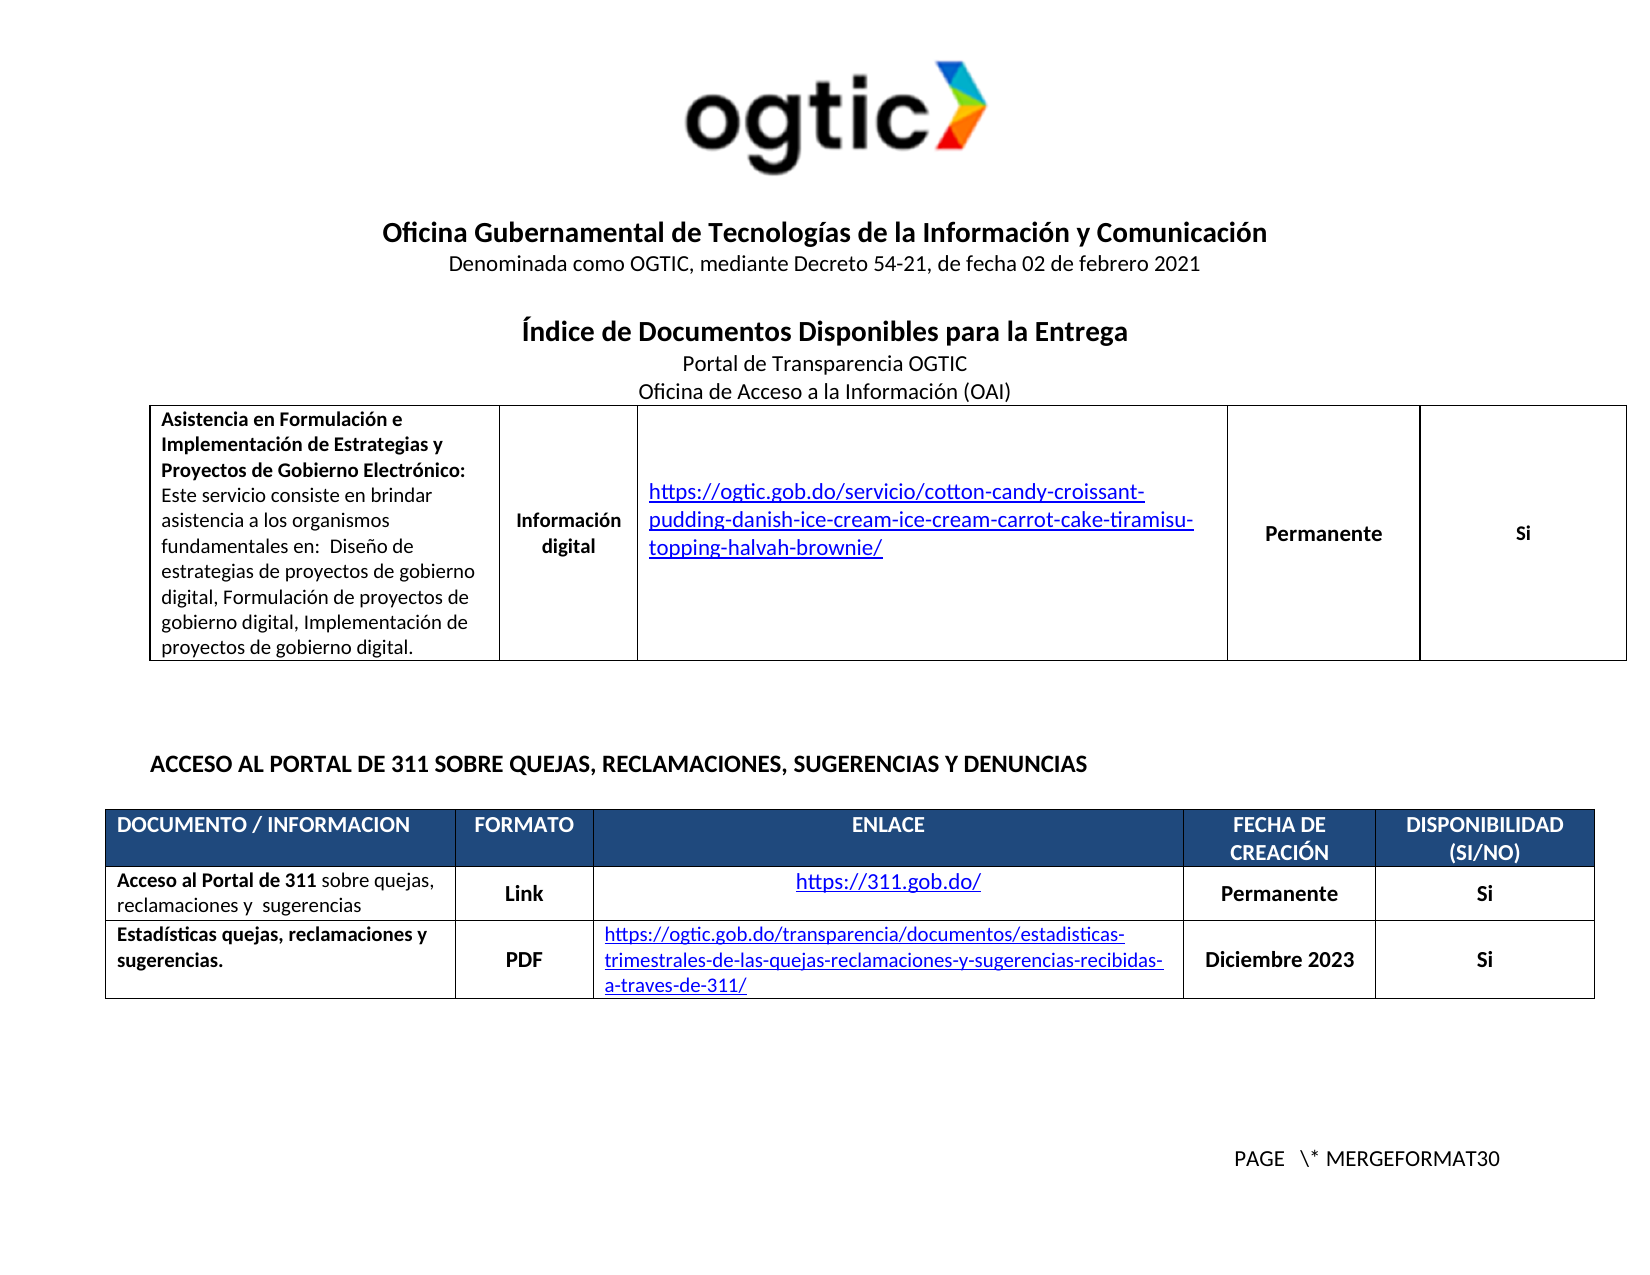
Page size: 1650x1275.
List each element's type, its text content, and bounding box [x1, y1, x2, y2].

table_cell Acceso al Portal de 311 sobre quejas, reclamaciones y sugerencias [106, 867, 455, 920]
table_cell Diciembre 2023 [1184, 921, 1375, 998]
table_cell Si [1376, 867, 1594, 920]
table_cell Asistencia en Formulación e Implementación de Estrategias y Proyectos de Gobierno Electrónico: Este servicio consiste en brindar asistencia a los organismos fundamentales en: Diseño de estrategias de proyectos de gobierno digital, Formulación de proyectos de gobierno digital, Implementación de proyectos de gobierno digital. [151, 406, 499, 660]
text ACCESO AL PORTAL DE 311 SOBRE QUEJAS, RECLAMACIONES, SUGERENCIAS Y DENUNCIAS [150, 748, 1500, 778]
table_cell https://311.gob.do/ [594, 867, 1183, 920]
table_header DISPONIBILIDAD (SI/NO) [1376, 810, 1594, 866]
table_cell Estadísticas quejas, reclamaciones y sugerencias. [106, 921, 455, 998]
picture [612, 29, 1038, 214]
table_header DOCUMENTO / INFORMACION [106, 810, 455, 866]
table_cell Información digital [500, 406, 637, 660]
table_cell Link [456, 867, 593, 920]
table_header FORMATO [456, 810, 593, 866]
table_cell Si [1421, 406, 1626, 660]
table_cell Si [1376, 921, 1594, 998]
table_header ENLACE [594, 810, 1183, 866]
table_cell https://ogtic.gob.do/transparencia/documentos/estadisticas-trimestrales-de-las-quejas-reclamaciones-y-sugerencias-recibidas-a-traves-de-311/ [594, 921, 1183, 998]
table_cell PDF [456, 921, 593, 998]
table_header FECHA DE CREACIÓN [1184, 810, 1375, 866]
table_cell Permanente [1228, 406, 1419, 660]
table_cell Permanente [1184, 867, 1375, 920]
table_cell https://ogtic.gob.do/servicio/cotton-candy-croissant-pudding-danish-ice-cream-ice-cream-carrot-cake-tiramisu-topping-halvah-brownie/ [638, 406, 1227, 660]
